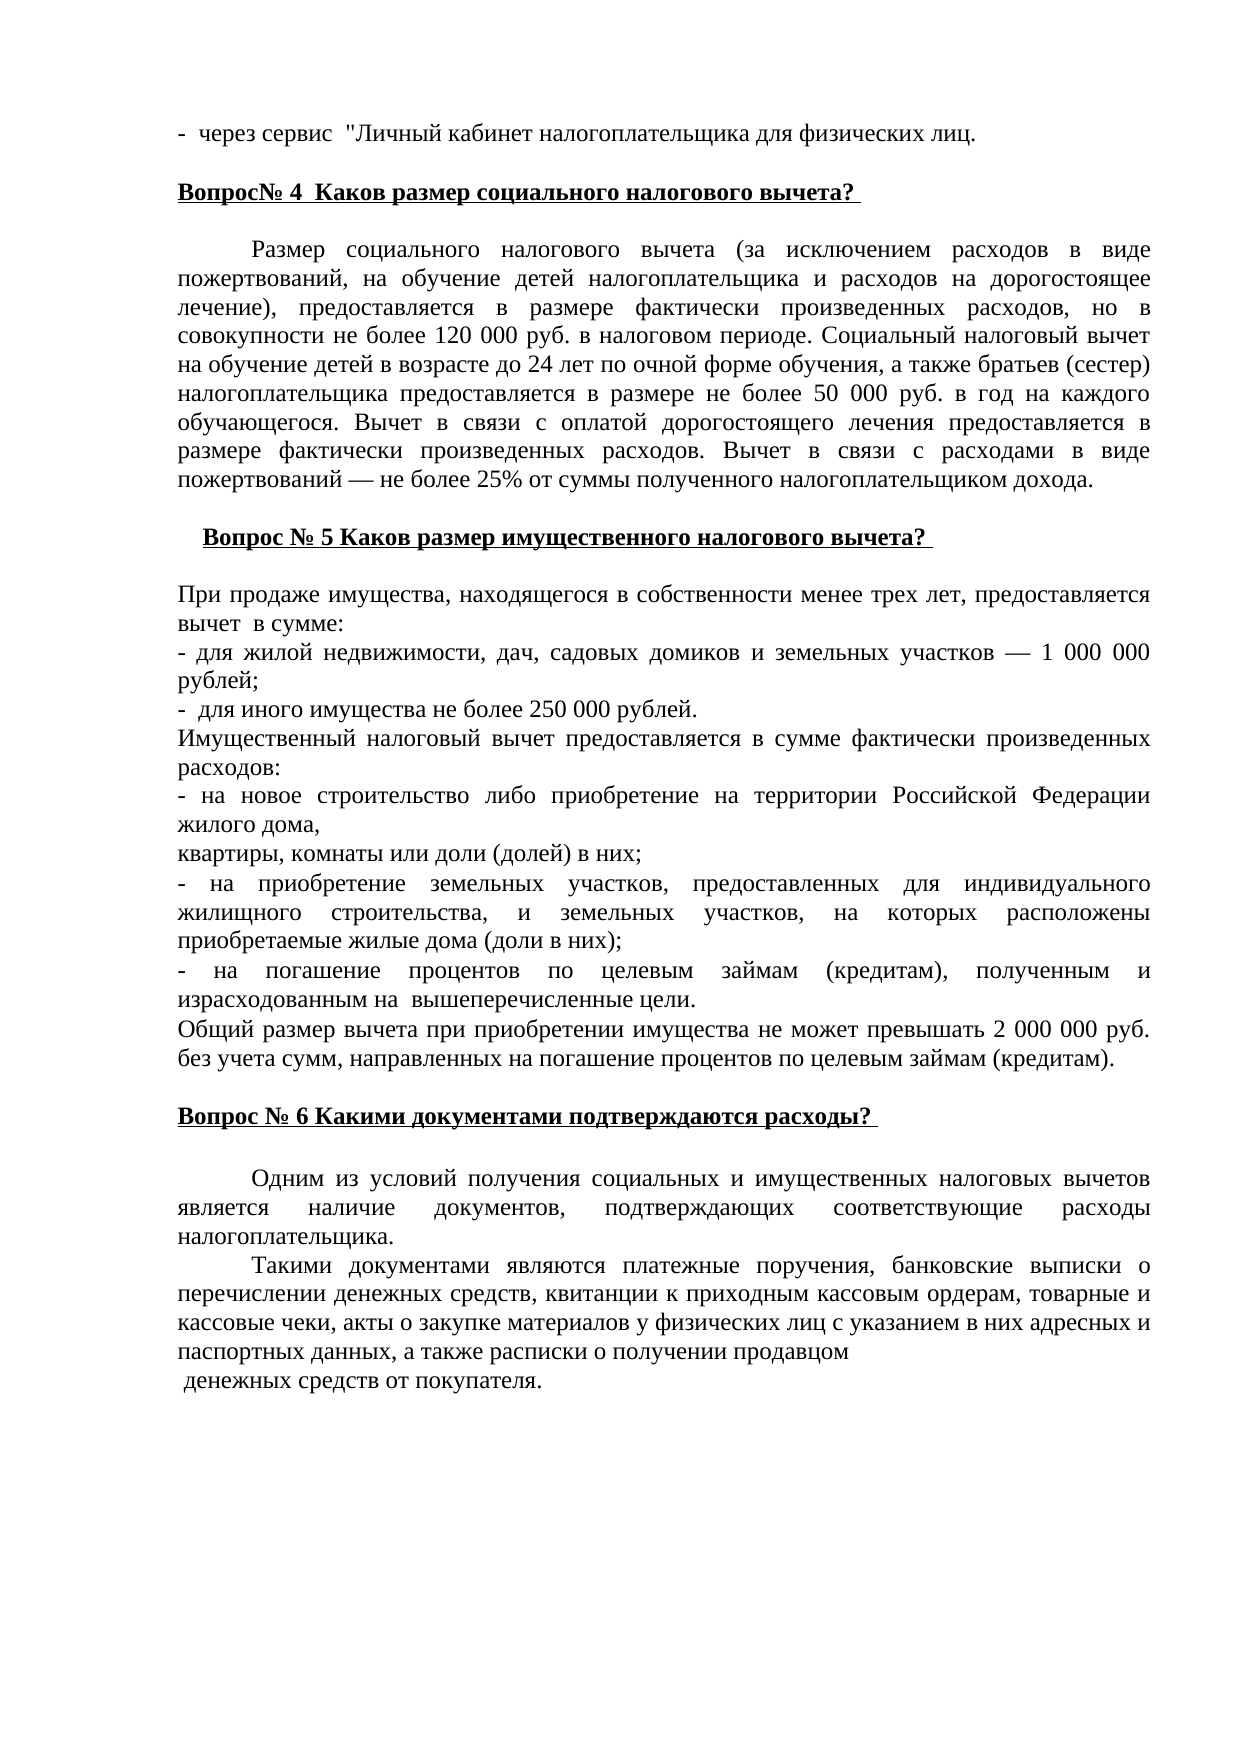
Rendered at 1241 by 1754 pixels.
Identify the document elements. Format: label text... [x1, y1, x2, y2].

text - через сервис "Личный кабинет налогоплательщика для физических лиц. [177, 118, 1152, 147]
text Одним из условий получения социальных и имущественных налоговых вычетов является наличие документов, подтверждающих соответствующие расходы налогоплательщика. [177, 1163, 1152, 1250]
text - на новое строительство либо приобретение на территории Российской Федерации жилого дома, [177, 780, 1152, 838]
text При продаже имущества, находящегося в собственности менее трех лет, предоставляется вычет в сумме: [177, 579, 1152, 637]
text - на приобретение земельных участков, предоставленных для индивидуального жилищного строительства, и земельных участков, на которых расположены приобретаемые жилые дома (доли в них); [177, 868, 1152, 954]
text - для жилой недвижимости, дач, садовых домиков и земельных участков — 1 000 000 рублей; [177, 637, 1152, 694]
text Вопрос № 6 Какими документами подтверждаются расходы? [177, 1101, 1152, 1129]
text Вопрос № 5 Каков размер имущественного налогового вычета? [177, 522, 1152, 550]
text Такими документами являются платежные поручения, банковские выписки о перечислении денежных средств, квитанции к приходным кассовым ордерам, товарные и кассовые чеки, акты о закупке материалов у физических лиц с указанием в них адресных и паспортных данных, а также расписки о получении продавцом [177, 1250, 1152, 1365]
text Вопрос№ 4 Каков размер социального налогового вычета? [177, 177, 1152, 205]
text - для иного имущества не более 250 000 рублей. [177, 694, 1152, 723]
text Размер социального налогового вычета (за исключением расходов в виде пожертвований, на обучение детей налогоплательщика и расходов на дорогостоящее лечение), предоставляется в размере фактически произведенных расходов, но в совокупности не более 120 000 руб. в налоговом периоде. Социальный налоговый вычет на обучение детей в возрасте до 24 лет по очной форме обучения, а также братьев (сестер) налогоплательщика предоставляется в размере не более 50 000 руб. в год на каждого обучающегося. Вычет в связи с оплатой дорогостоящего лечения предоставляется в размере фактически произведенных расходов. Вычет в связи с расходами в виде пожертвований — не более 25% от суммы полученного налогоплательщиком дохода. [177, 234, 1152, 493]
text квартиры, комнаты или доли (долей) в них; [177, 838, 1152, 867]
text - на погашение процентов по целевым займам (кредитам), полученным и израсходованным на вышеперечисленные цели. [177, 956, 1152, 1013]
text Общий размер вычета при приобретении имущества не может превышать 2 000 000 руб. без учета сумм, направленных на погашение процентов по целевым займам (кредитам). [177, 1014, 1152, 1072]
text Имущественный налоговый вычет предоставляется в сумме фактически произведенных расходов: [177, 723, 1152, 780]
text денежных средств от покупателя. [177, 1365, 1152, 1393]
